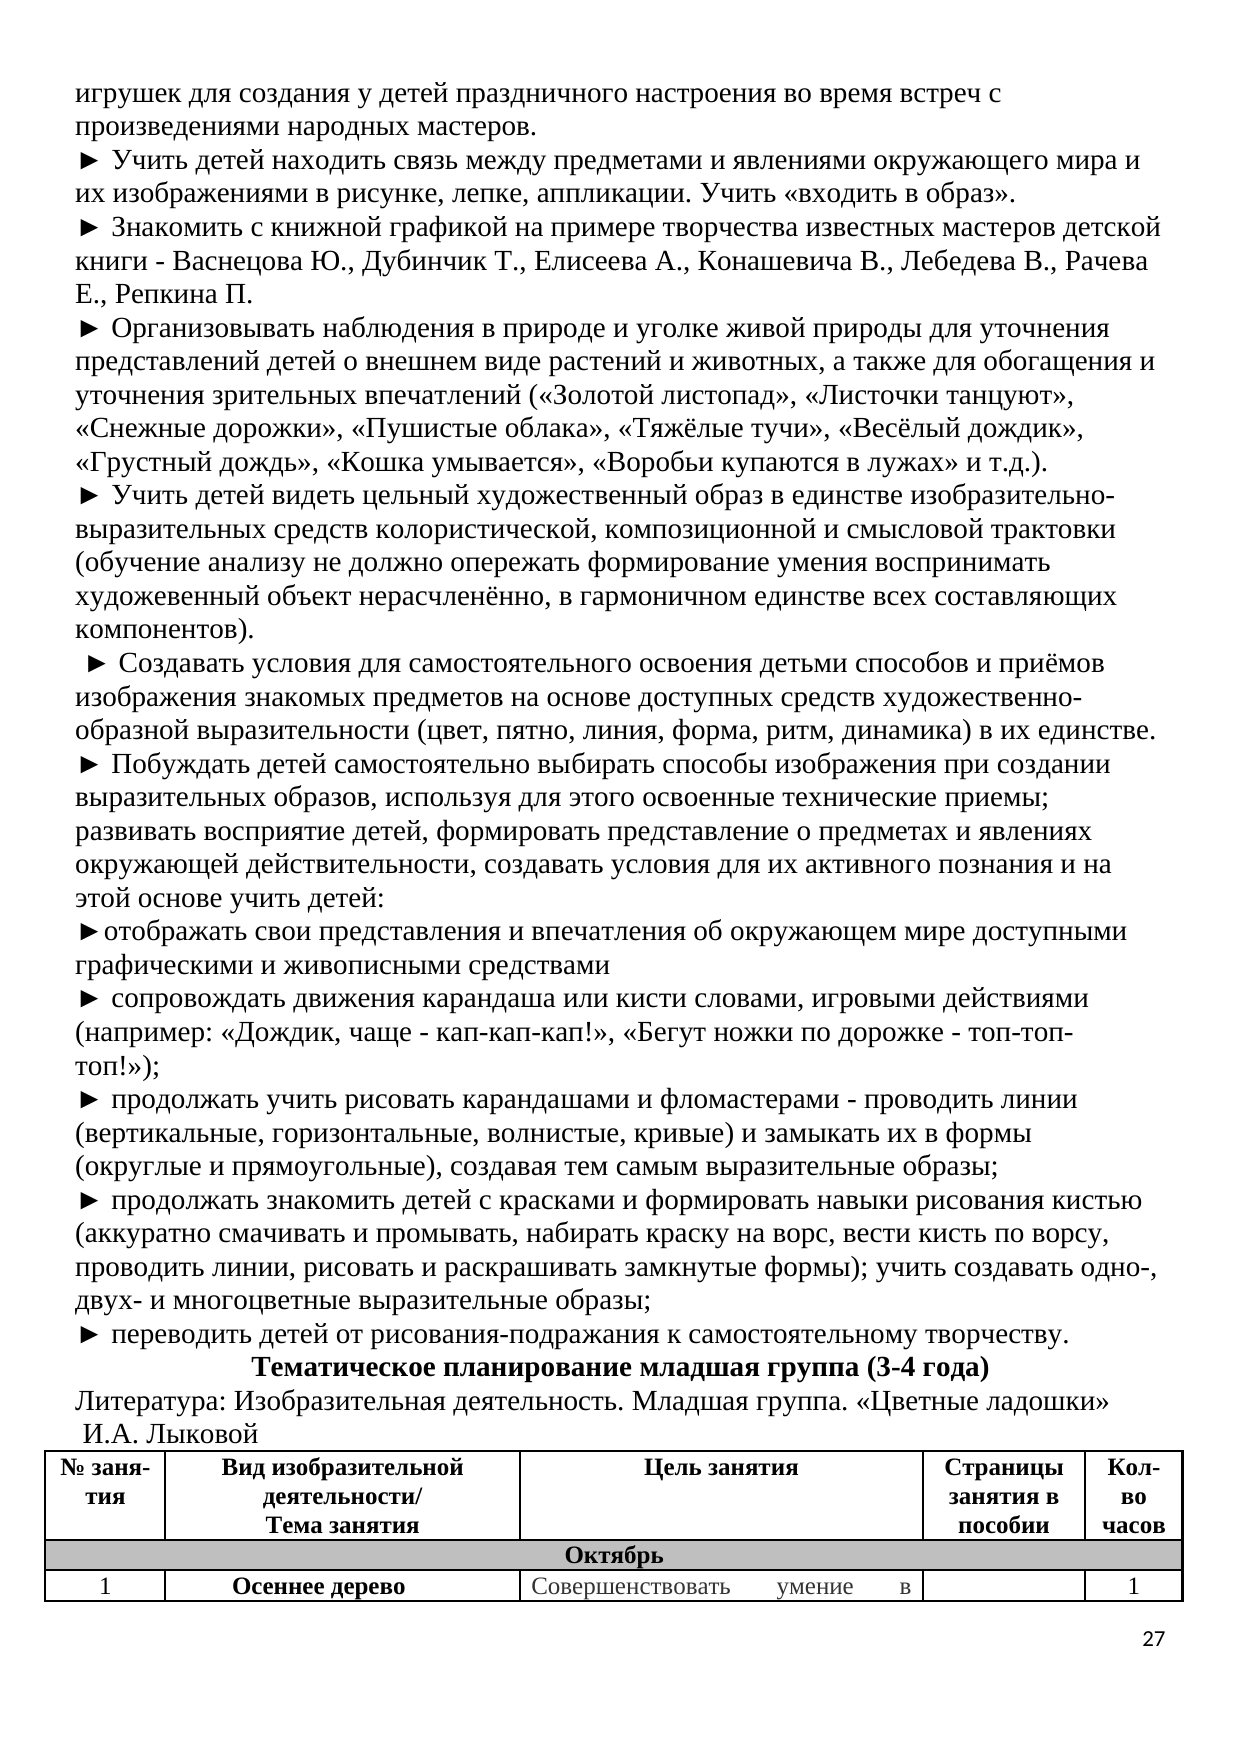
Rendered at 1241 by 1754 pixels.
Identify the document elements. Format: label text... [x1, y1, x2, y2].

table_header Кол-во часов [1086, 1452, 1181, 1538]
text ► продолжать учить рисовать карандашами и фломастерами - проводить линии (вертикальные, горизонтальные, волнистые, кривые) и замыкать их в формы (округлые и прямоугольные), создавая тем самым выразительные образы; [75, 1081, 1165, 1182]
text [75, 75, 1165, 142]
text ► сопровождать движения карандаша или кисти словами, игровыми действиями (например: «Дождик, чаще - кап-кап-кап!», «Бегут ножки по дорожке - топ-топ-топ!»); [75, 981, 1165, 1081]
text ► продолжать знакомить детей с красками и формировать навыки рисования кистью (аккуратно смачивать и промывать, набирать краску на ворс, вести кисть по ворсу, проводить линии, рисовать и раскрашивать замкнутые формы); учить создавать одно-, двух- и многоцветные выразительные образы; [75, 1182, 1165, 1316]
table_cell 1 [1086, 1571, 1181, 1600]
table_header Цель занятия [521, 1452, 922, 1538]
table_cell 1 [46, 1571, 164, 1600]
text И.А. Лыковой [75, 1417, 1165, 1450]
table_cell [521, 1571, 922, 1600]
text Тематическое планирование младшая группа (3-4 года) [75, 1349, 1165, 1383]
text Литература: Изобразительная деятельность. Младшая группа. «Цветные ладошки» [75, 1383, 1165, 1417]
table_header № заня-тия [46, 1452, 164, 1538]
table_cell Октябрь [46, 1541, 1181, 1569]
text ► Учить детей видеть цельный художественный образ в единстве изобразительно-выразительных средств колористической, композиционной и смысловой трактовки (обучение анализу не должно опережать формирование умения воспринимать художевенный объект нерасчленённо, в гармоничном единстве всех составляющих компонентов). [75, 477, 1165, 645]
text ►отображать свои представления и впечатления об окружающем мире доступными графическими и живописными средствами [75, 913, 1165, 981]
text ► Побуждать детей самостоятельно выбирать способы изображения при создании выразительных образов, используя для этого освоенные технические приемы; развивать восприятие детей, формировать представление о предметах и явлениях окружающей действительности, создавать условия для их активного познания и на этой основе учить детей: [75, 746, 1165, 913]
table_header Вид изобразительной деятельности/ Тема занятия [166, 1452, 519, 1538]
text ► Организовывать наблюдения в природе и уголке живой природы для уточнения представлений детей о внешнем виде растений и животных, а также для обогащения и уточнения зрительных впечатлений («Золотой листопад», «Листочки танцуют», «Снежные дорожки», «Пушистые облака», «Тяжёлые тучи», «Весёлый дождик», «Грустный дождь», «Кошка умывается», «Воробьи купаются в лужах» и т.д.). [75, 310, 1165, 477]
table_header Страницы занятия в пособии [924, 1452, 1084, 1538]
text ► переводить детей от рисования-подражания к самостоятельному творчеству. [75, 1316, 1165, 1349]
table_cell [166, 1571, 519, 1600]
text ► Знакомить с книжной графикой на примере творчества известных мастеров детской книги - Васнецова Ю., Дубинчик Т., Елисеева А., Конашевича В., Лебедева В., Рачева Е., Репкина П. [75, 209, 1165, 310]
table_cell [924, 1571, 1084, 1600]
text ► Учить детей находить связь между предметами и явлениями окружающего мира и их изображениями в рисунке, лепке, аппликации. Учить «входить в образ». [75, 142, 1165, 209]
text ► Создавать условия для самостоятельного освоения детьми способов и приёмов изображения знакомых предметов на основе доступных средств художественно-образной выразительности (цвет, пятно, линия, форма, ритм, динамика) в их единстве. [75, 645, 1165, 746]
